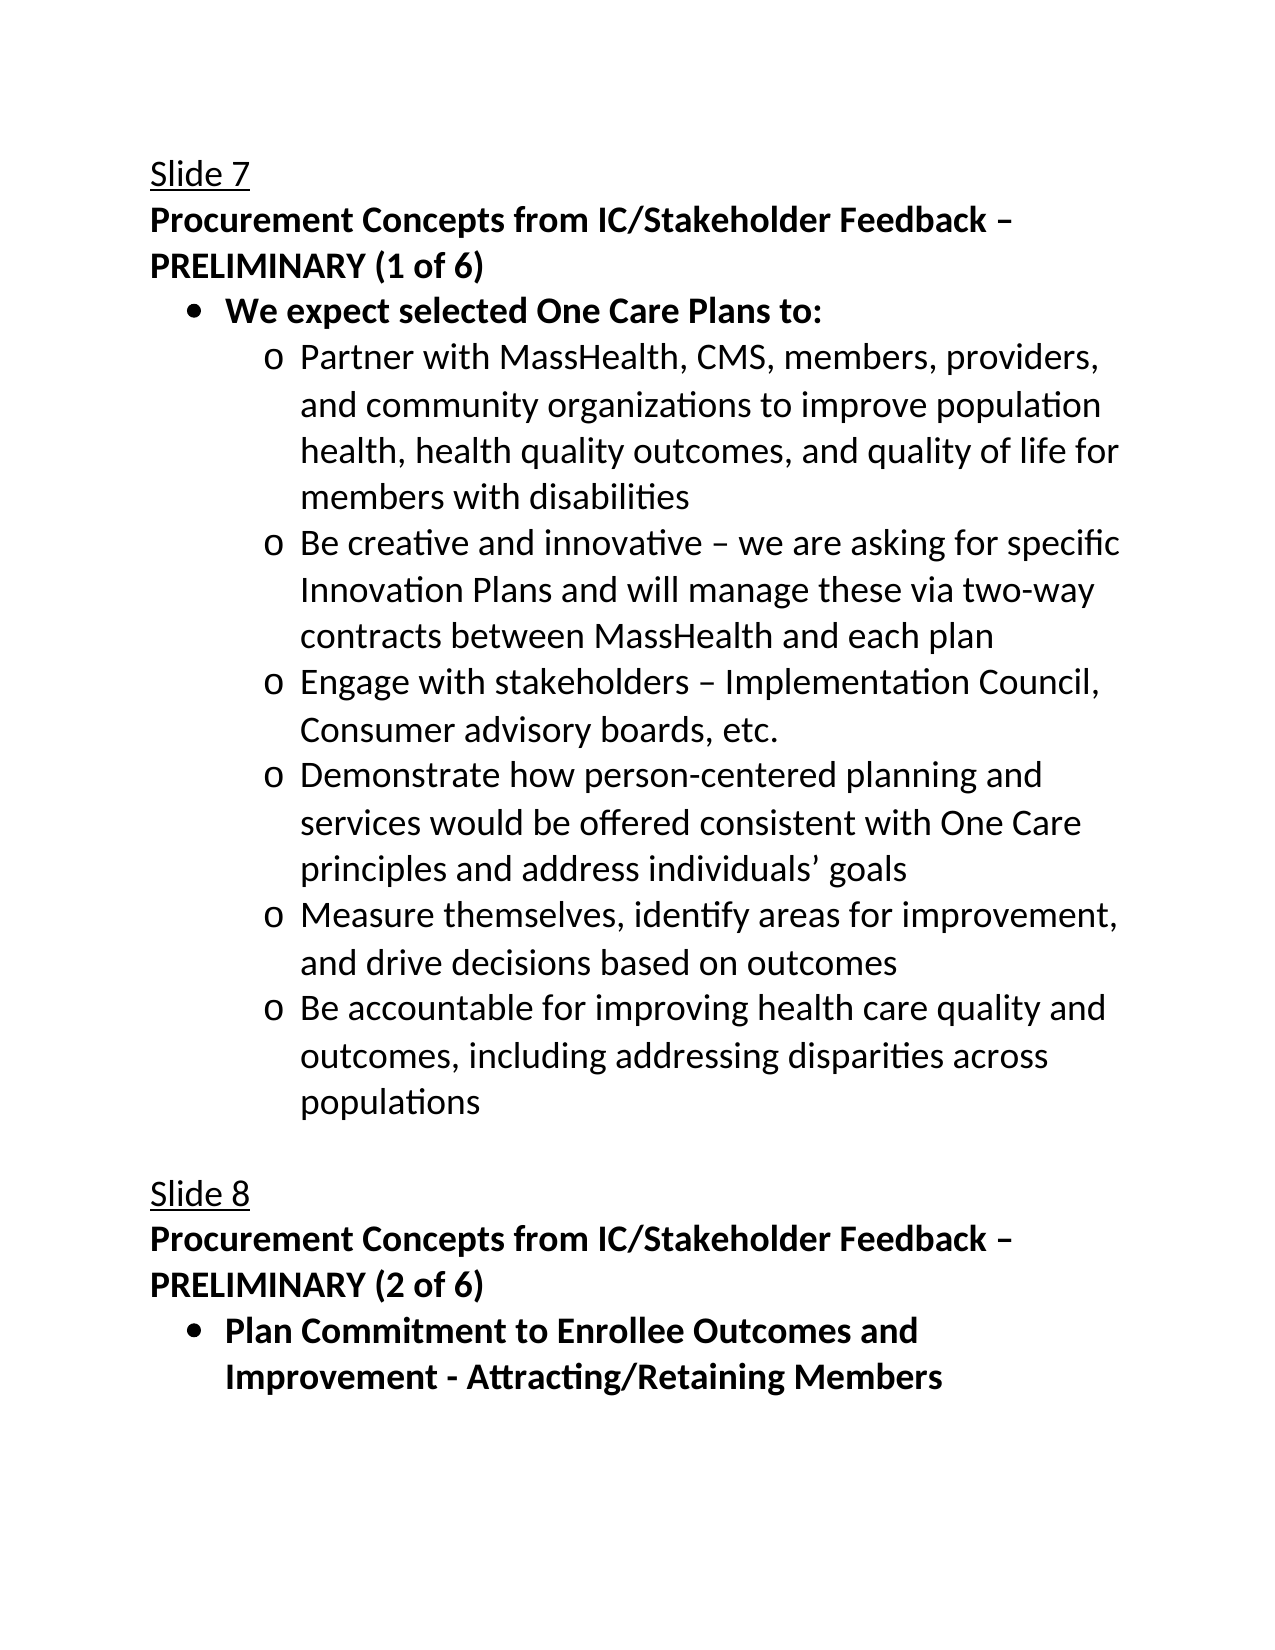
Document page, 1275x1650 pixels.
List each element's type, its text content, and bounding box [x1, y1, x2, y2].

list We expect selected One Care Plans to: [187, 287, 1125, 333]
text Slide 7 [150, 150, 1125, 196]
list Measure themselves, identify areas for improvement, and drive decisions based on outcomes [262, 891, 1125, 984]
list Partner with MassHealth, CMS, members, providers, and community organizations to improve population health, health quality outcomes, and quality of life for members with disabilities [262, 333, 1125, 518]
list Demonstrate how person-centered planning and services would be offered consistent with One Care principles and address individuals’ goals [262, 751, 1125, 891]
text Procurement Concepts from IC/Stakeholder Feedback – PRELIMINARY (1 of 6) [150, 196, 1125, 287]
list Be accountable for improving health care quality and outcomes, including addressing disparities across populations [262, 984, 1125, 1124]
text Slide 8 [150, 1169, 1125, 1215]
text Procurement Concepts from IC/Stakeholder Feedback – PRELIMINARY (2 of 6) [150, 1215, 1125, 1307]
list Engage with stakeholders – Implementation Council, Consumer advisory boards, etc. [262, 658, 1125, 751]
list Plan Commitment to Enrollee Outcomes and Improvement - Attracting/Retaining Members [187, 1307, 1125, 1399]
list Be creative and innovative – we are asking for specific Innovation Plans and will manage these via two-way contracts between MassHealth and each plan [262, 518, 1125, 658]
